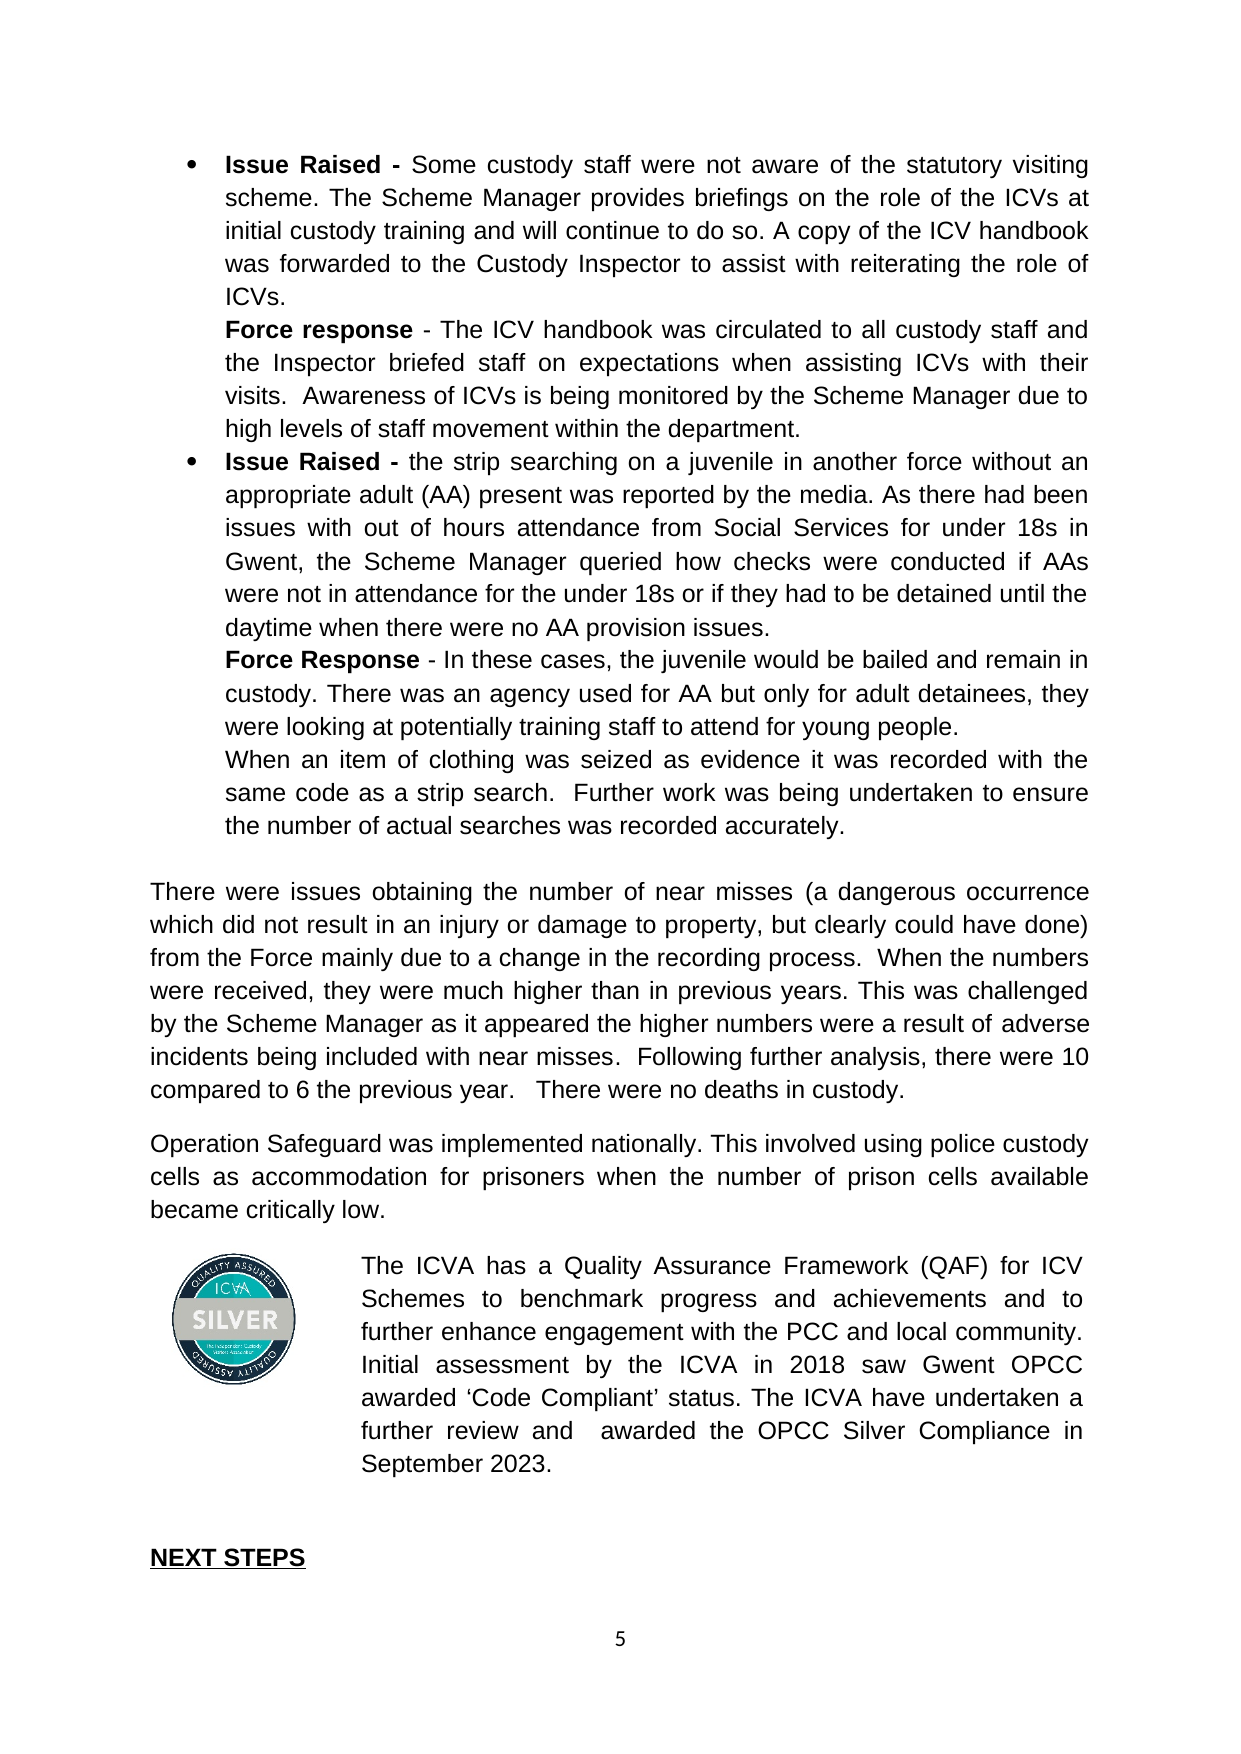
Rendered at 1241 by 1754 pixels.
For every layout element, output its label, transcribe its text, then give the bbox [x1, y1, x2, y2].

list Force response - The ICV handbook was circulated to all custody staff and the Inspector briefed staff on expectations when assisting ICVs with their visits. Awareness of ICVs is being monitored by the Scheme Manager due to high levels of staff movement within the department. [225, 315, 1090, 443]
picture [150, 1227, 318, 1411]
list Issue Raised - Some custody staff were not aware of the statutory visiting scheme. The Scheme Manager provides briefings on the role of the ICVs at initial custody training and will continue to do so. A copy of the ICV handbook was forwarded to the Custody Inspector to assist with reiterating the role of ICVs. [187, 150, 1090, 311]
text There were issues obtaining the number of near misses (a dangerous occurrence which did not result in an injury or damage to property, but clearly could have done) from the Force mainly due to a change in the recording process. When the numbers were received, they were much higher than in previous years. This was challenged by the Scheme Manager as it appeared the higher numbers were a result of adverse incidents being included with near misses. Following further analysis, there were 10 compared to 6 the previous year. There were no deaths in custody. [150, 877, 1090, 1103]
list Force Response - In these cases, the juvenile would be bailed and remain in custody. There was an agency used for AA but only for adult detainees, they were looking at potentially training staff to attend for young people. [225, 646, 1090, 740]
list When an item of clothing was seized as evidence it was recorded with the same code as a strip search. Further work was being undertaken to ensure the number of actual searches was recorded accurately. [225, 744, 1090, 839]
list Issue Raised - the strip searching on a juvenile in another force without an appropriate adult (AA) present was reported by the media. As there had been issues with out of hours attendance from Social Services for under 18s in Gwent, the Scheme Manager queried how checks were conducted if AAs were not in attendance for the under 18s or if they had to be detained until the daytime when there were no AA provision issues. [187, 447, 1090, 641]
text Operation Safeguard was implemented nationally. This involved using police custody cells as accommodation for prisoners when the number of prison cells available became critically low. [150, 1129, 1090, 1223]
text NEXT STEPS [150, 1543, 1090, 1572]
